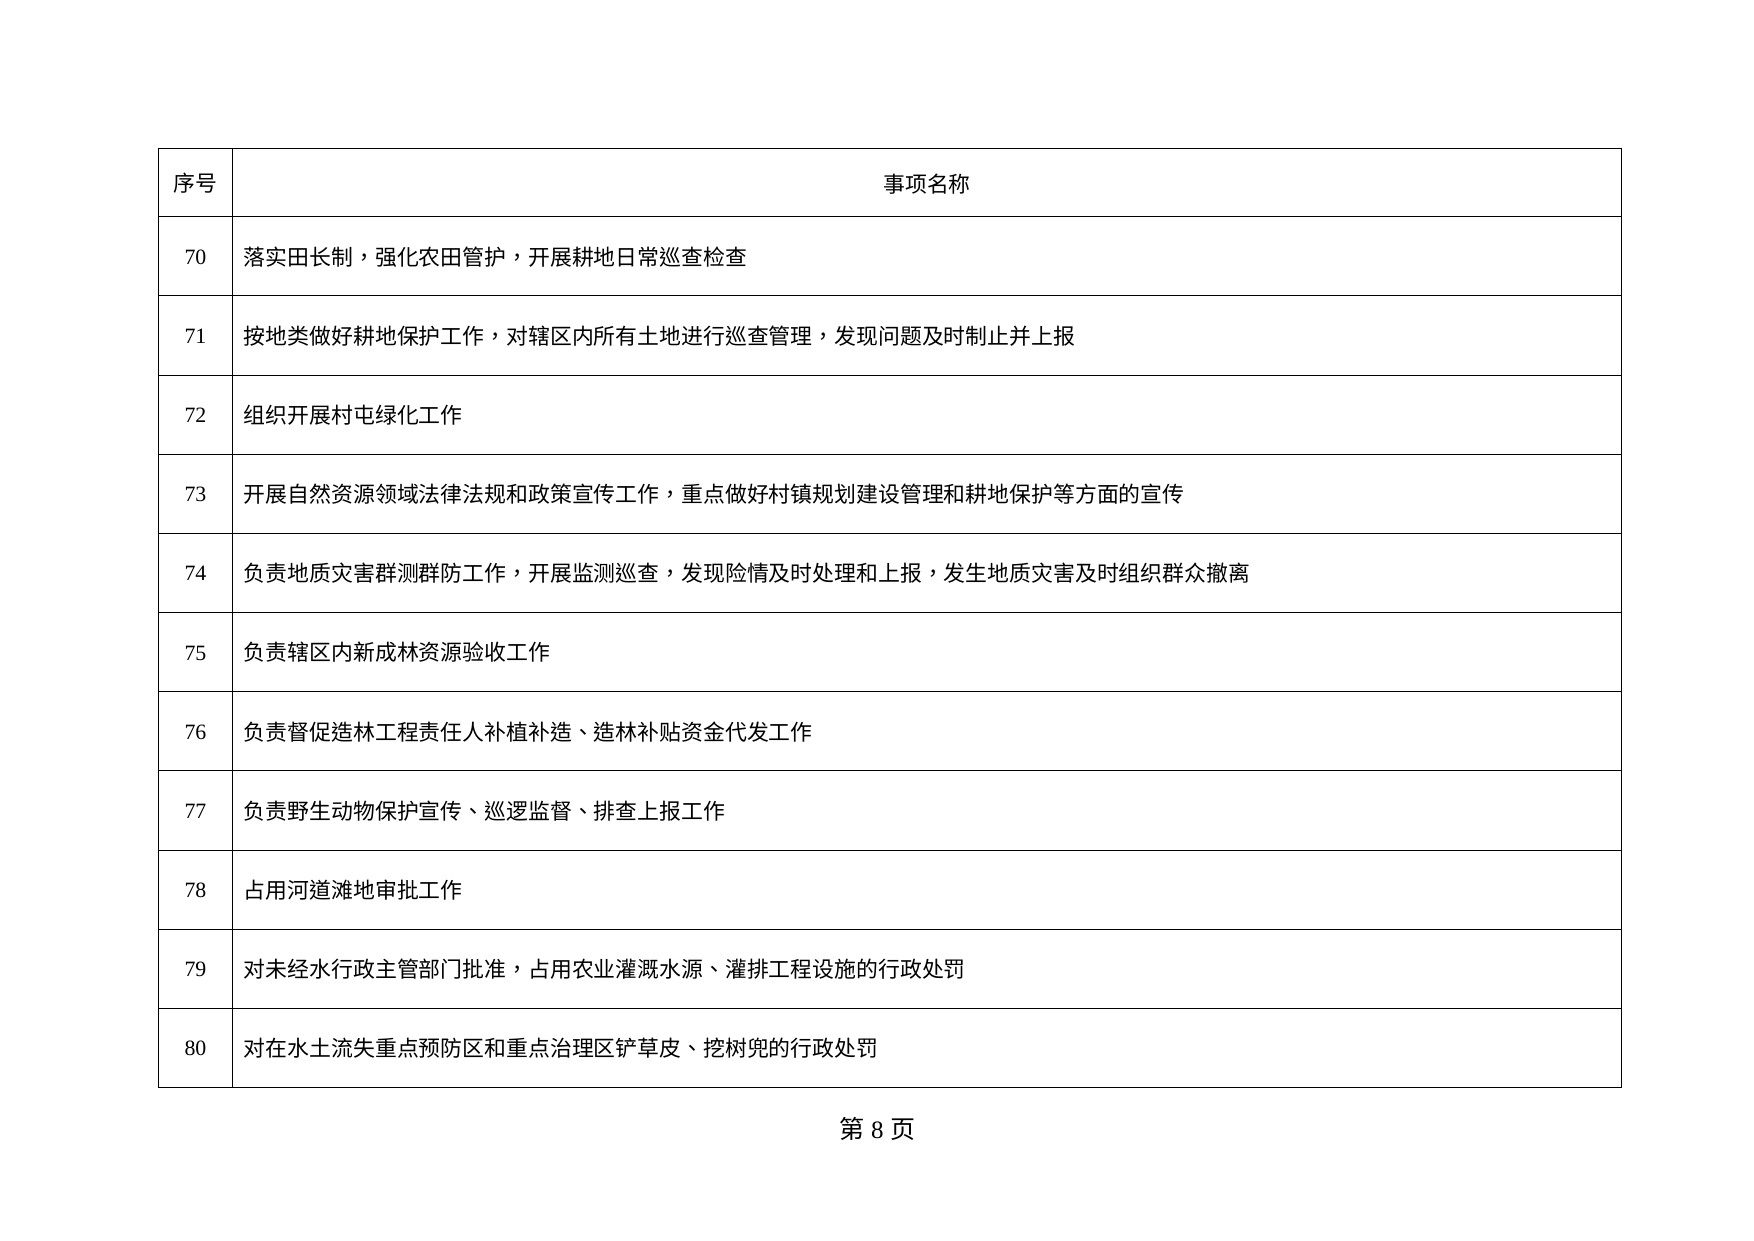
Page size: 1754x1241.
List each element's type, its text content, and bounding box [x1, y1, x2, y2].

table_cell 负责辖区内新成林资源验收工作 [233, 613, 1621, 691]
table_cell 70 [159, 217, 232, 295]
table_cell 73 [159, 455, 232, 533]
table_cell 72 [159, 376, 232, 454]
table_cell 74 [159, 534, 232, 612]
table_cell 落实田长制，强化农田管护，开展耕地日常巡查检查 [233, 217, 1621, 295]
table_cell 71 [159, 296, 232, 374]
table_cell 80 [159, 1009, 232, 1087]
table_cell 78 [159, 851, 232, 929]
table_header 事项名称 [233, 149, 1621, 216]
table_header 序号 [159, 149, 232, 216]
table_cell 对未经水行政主管部门批准，占用农业灌溉水源、灌排工程设施的行政处罚 [233, 930, 1621, 1008]
table_cell 组织开展村屯绿化工作 [233, 376, 1621, 454]
table_cell 75 [159, 613, 232, 691]
table_cell 77 [159, 771, 232, 849]
table_cell 负责地质灾害群测群防工作，开展监测巡查，发现险情及时处理和上报，发生地质灾害及时组织群众撤离 [233, 534, 1621, 612]
table_cell 76 [159, 692, 232, 770]
table_cell 负责野生动物保护宣传、巡逻监督、排查上报工作 [233, 771, 1621, 849]
table_cell 79 [159, 930, 232, 1008]
table_cell 按地类做好耕地保护工作，对辖区内所有土地进行巡查管理，发现问题及时制止并上报 [233, 296, 1621, 374]
table_cell 对在水土流失重点预防区和重点治理区铲草皮、挖树兜的行政处罚 [233, 1009, 1621, 1087]
table_cell 负责督促造林工程责任人补植补造、造林补贴资金代发工作 [233, 692, 1621, 770]
table_cell 占用河道滩地审批工作 [233, 851, 1621, 929]
table_cell 开展自然资源领域法律法规和政策宣传工作，重点做好村镇规划建设管理和耕地保护等方面的宣传 [233, 455, 1621, 533]
